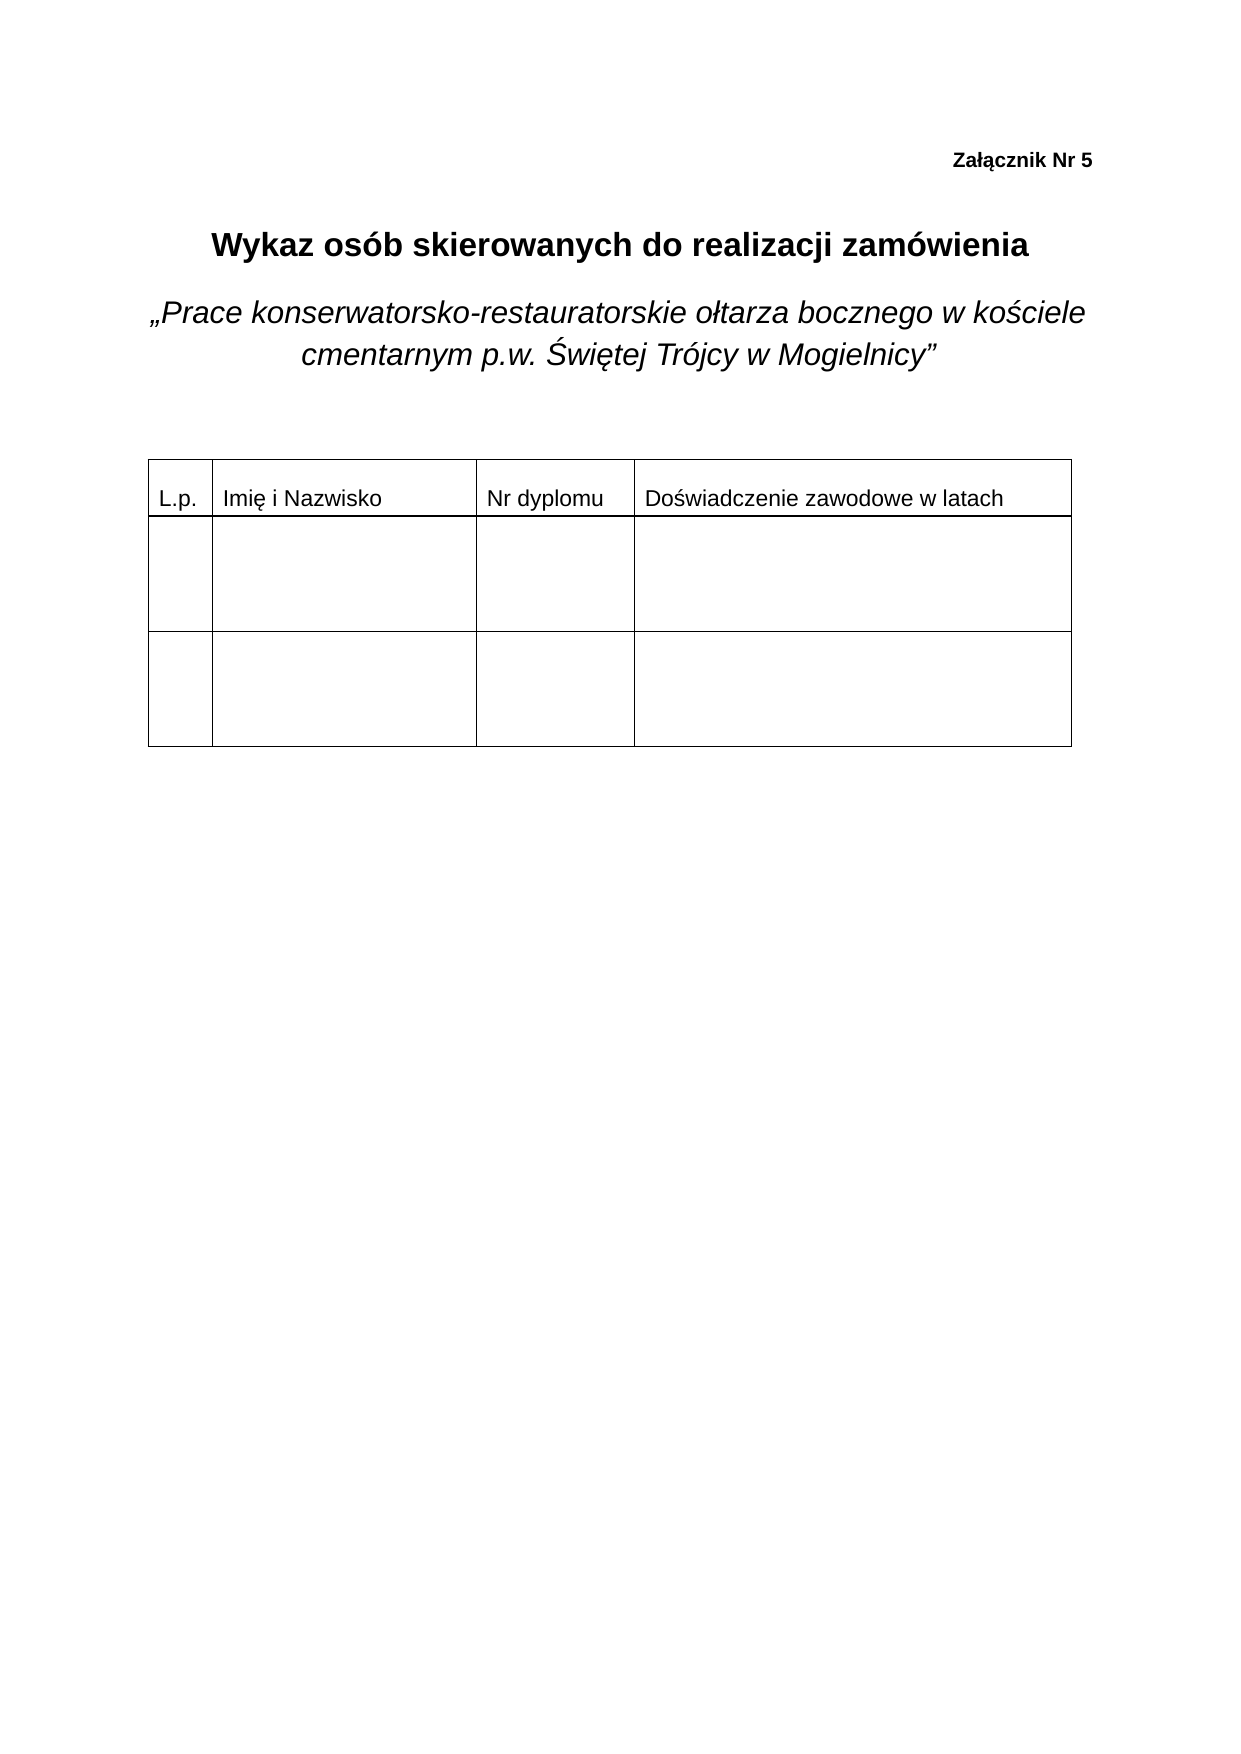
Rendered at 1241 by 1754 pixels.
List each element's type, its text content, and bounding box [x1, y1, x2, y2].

table_cell [213, 632, 476, 746]
table_cell [149, 517, 212, 631]
table_cell [149, 632, 212, 746]
table_cell [635, 517, 1071, 631]
text Załącznik Nr 5 [148, 148, 1093, 172]
table_cell [213, 517, 476, 631]
table_cell [477, 632, 634, 746]
text „Prace konserwatorsko-restauratorskie ołtarza bocznego w kościele cmentarnym p.w. Świętej Trójcy w Mogielnicy” [148, 294, 1093, 371]
table_cell [477, 517, 634, 631]
table_header Imię i Nazwisko [213, 460, 476, 515]
table_header Doświadczenie zawodowe w latach [635, 460, 1071, 515]
table_header L.p. [149, 460, 212, 515]
table_header Nr dyplomu [477, 460, 634, 515]
table_cell [635, 632, 1071, 746]
subtitle Wykaz osób skierowanych do realizacji zamówienia [148, 225, 1093, 263]
